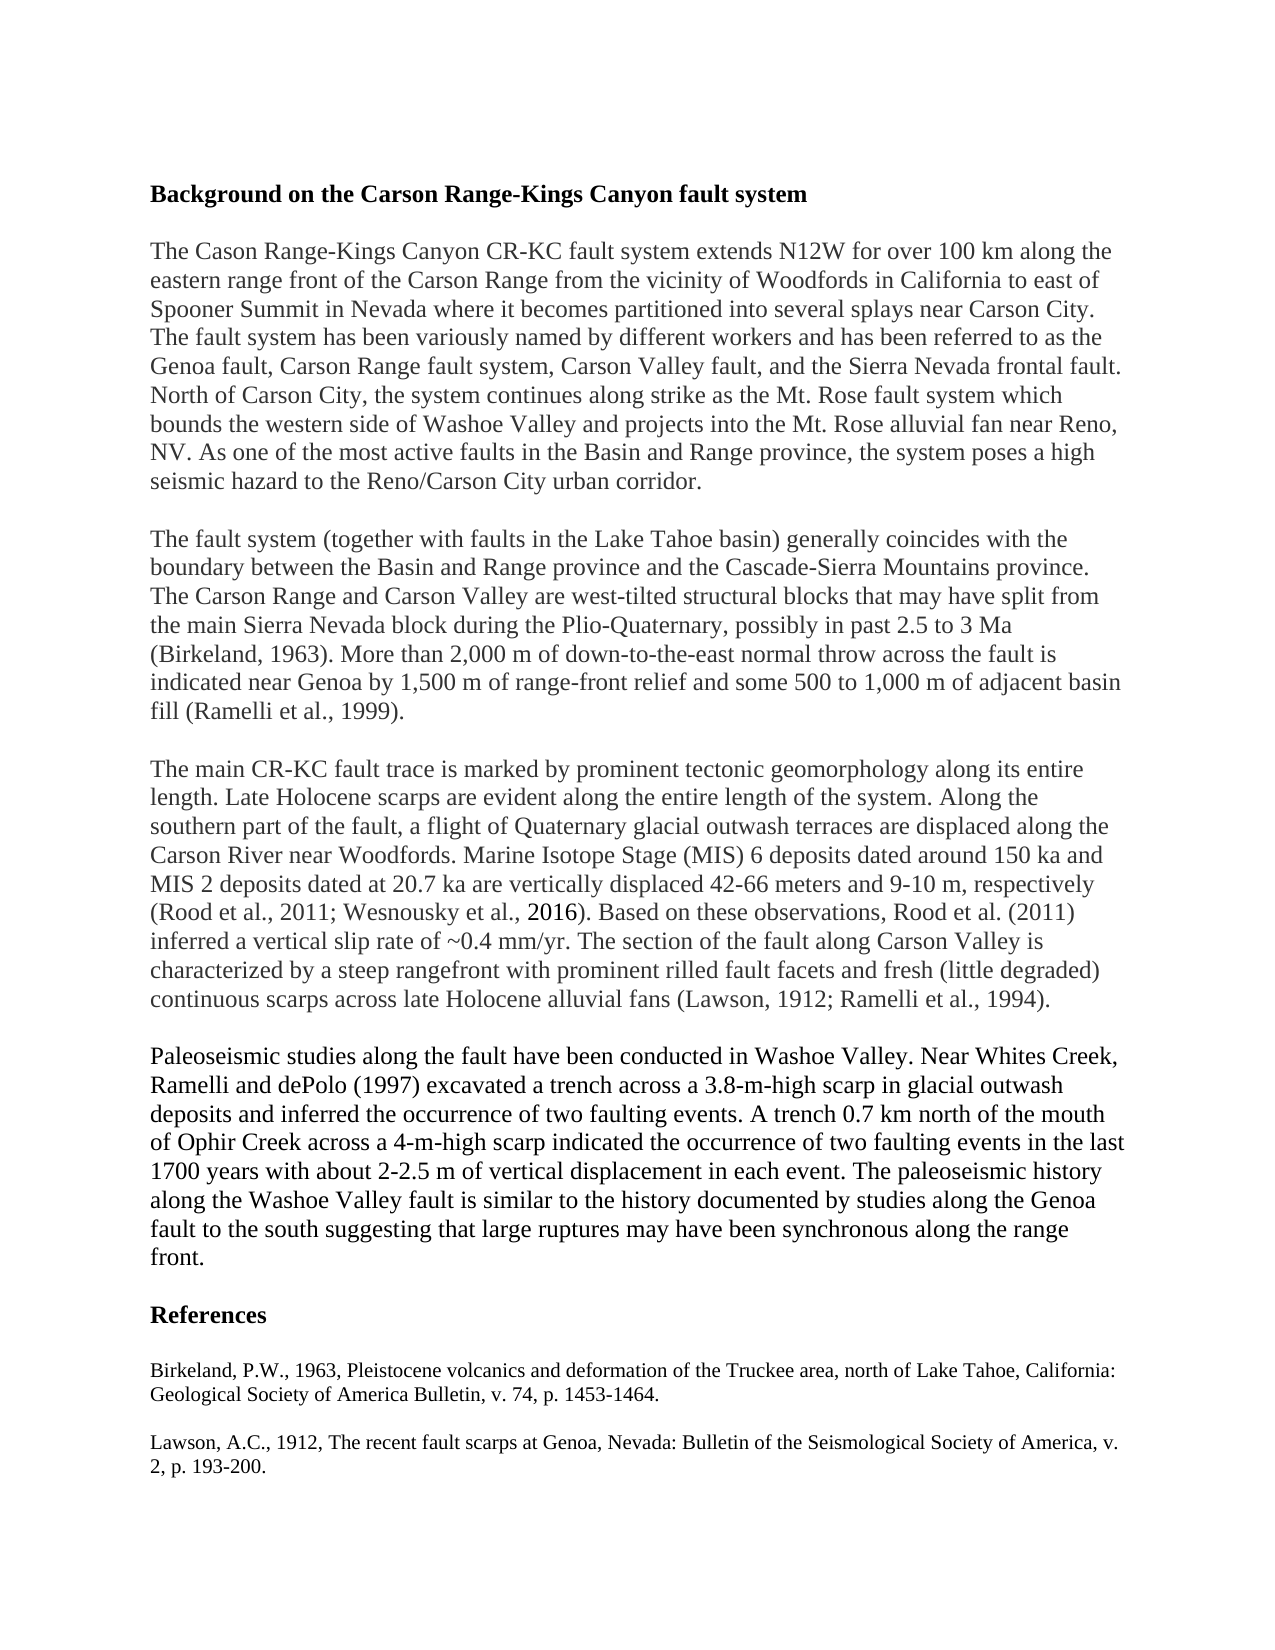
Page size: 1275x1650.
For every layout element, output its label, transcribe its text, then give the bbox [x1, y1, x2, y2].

text The Carson Range and Carson Valley are west-tilted structural blocks that may have split from the main Sierra Nevada block during the Plio-Quaternary, possibly in past 2.5 to 3 Ma (Birkeland, 1963). More than 2,000 m of down-to-the-east normal throw across the fault is indicated near Genoa by 1,500 m of range-front relief and some 500 to 1,000 m of adjacent basin fill (Ramelli et al., 1999). [150, 581, 1125, 725]
text Background on the Carson Range-Kings Canyon fault system [150, 179, 1125, 207]
text The main CR-KC fault trace is marked by prominent tectonic geomorphology along its entire length. Late Holocene scarps are evident along the entire length of the system. Along the southern part of the fault, a flight of Quaternary glacial outwash terraces are displaced along the Carson River near Woodfords. Marine Isotope Stage (MIS) 6 deposits dated around 150 ka and MIS 2 deposits dated at 20.7 ka are vertically displaced 42-66 meters and 9-10 m, respectively (Rood et al., 2011; Wesnousky et al., 2016). Based on these observations, Rood et al. (2011) inferred a vertical slip rate of ~0.4 mm/yr. The section of the fault along Carson Valley is characterized by a steep rangefront with prominent rilled fault facets and fresh (little degraded) continuous scarps across late Holocene alluvial fans (Lawson, 1912; Ramelli et al., 1994). [150, 754, 1125, 1012]
text References [150, 1300, 1125, 1329]
text Birkeland, P.W., 1963, Pleistocene volcanics and deformation of the Truckee area, north of Lake Tahoe, California: Geological Society of America Bulletin, v. 74, p. 1453-1464. [150, 1357, 1125, 1406]
text Lawson, A.C., 1912, The recent fault scarps at Genoa, Nevada: Bulletin of the Seismological Society of America, v. 2, p. 193-200. [150, 1430, 1125, 1478]
text The fault system (together with faults in the Lake Tahoe basin) generally coincides with the boundary between the Basin and Range province and the Cascade-Sierra Mountains province. [150, 524, 1125, 581]
text Paleoseismic studies along the fault have been conducted in Washoe Valley. Near Whites Creek, Ramelli and dePolo (1997) excavated a trench across a 3.8-m-high scarp in glacial outwash deposits and inferred the occurrence of two faulting events. A trench 0.7 km north of the mouth of Ophir Creek across a 4-m-high scarp indicated the occurrence of two faulting events in the last 1700 years with about 2-2.5 m of vertical displacement in each event. The paleoseismic history along the Washoe Valley fault is similar to the history documented by studies along the Genoa fault to the south suggesting that large ruptures may have been synchronous along the range front. [150, 1041, 1125, 1271]
text The Cason Range-Kings Canyon CR-KC fault system extends N12W for over 100 km along the eastern range front of the Carson Range from the vicinity of Woodfords in California to east of Spooner Summit in Nevada where it becomes partitioned into several splays near Carson City. The fault system has been variously named by different workers and has been referred to as the Genoa fault, Carson Range fault system, Carson Valley fault, and the Sierra Nevada frontal fault. North of Carson City, the system continues along strike as the Mt. Rose fault system which bounds the western side of Washoe Valley and projects into the Mt. Rose alluvial fan near Reno, NV. As one of the most active faults in the Basin and Range province, the system poses a high seismic hazard to the Reno/Carson City urban corridor. [150, 236, 1125, 495]
